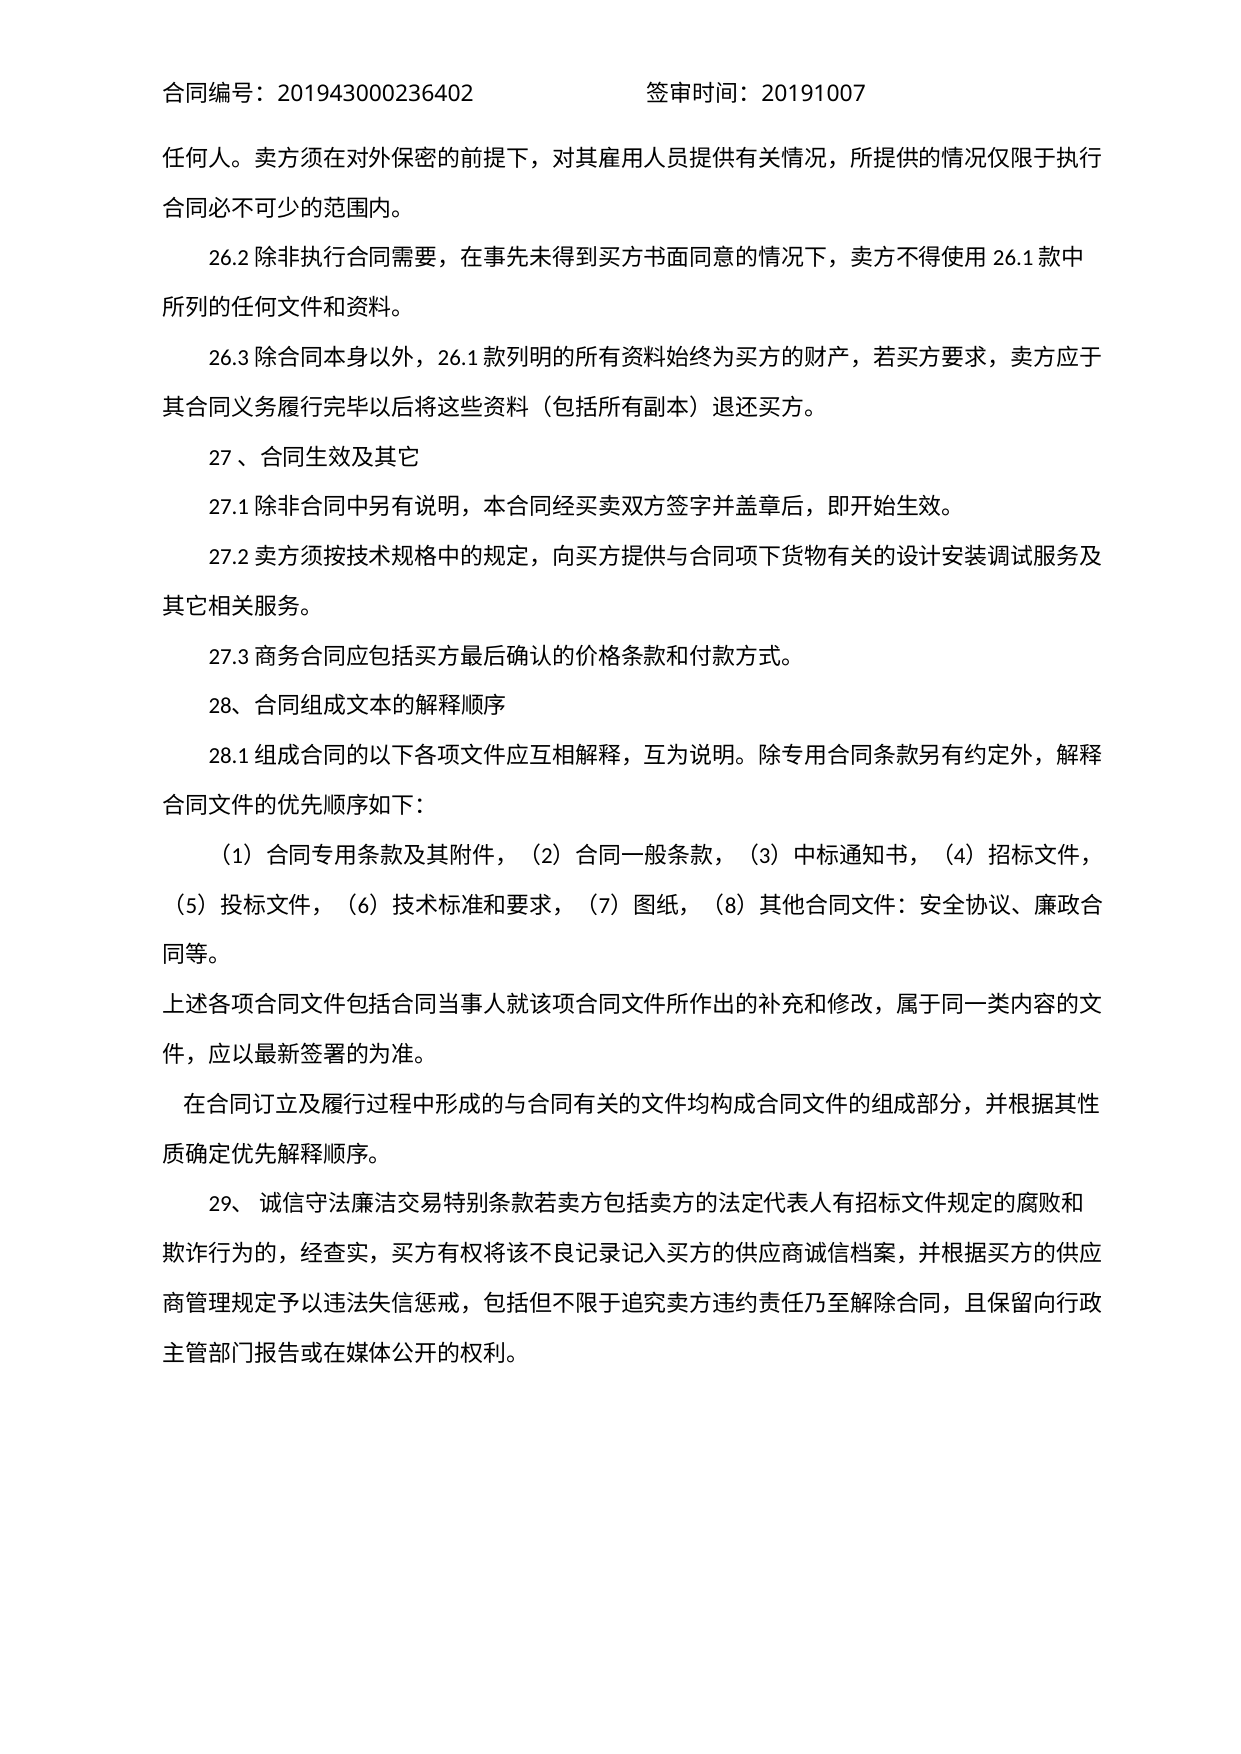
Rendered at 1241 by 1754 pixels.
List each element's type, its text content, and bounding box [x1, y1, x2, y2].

text 上述各项合同文件包括合同当事人就该项合同文件所作出的补充和修改，属于同一类内容的文件，应以最新签署的为准。 [162, 986, 1107, 1069]
text （1）合同专用条款及其附件，（2）合同一般条款，（3）中标通知书，（4）招标文件，（5）投标文件，（6）技术标准和要求，（7）图纸，（8）其他合同文件：安全协议、廉政合同等。 [162, 837, 1107, 969]
text 27.3 商务合同应包括买方最后确认的价格条款和付款方式。 [162, 637, 1107, 671]
text 26.2 除非执行合同需要，在事先未得到买方书面同意的情况下，卖方不得使用 26.1 款中所列的任何文件和资料。 [162, 239, 1107, 322]
text 29、 诚信守法廉洁交易特别条款若卖方包括卖方的法定代表人有招标文件规定的腐败和欺诈行为的，经查实，买方有权将该不良记录记入买方的供应商诚信档案，并根据买方的供应商管理规定予以违法失信惩戒，包括但不限于追究卖方违约责任乃至解除合同，且保留向行政主管部门报告或在媒体公开的权利。 [162, 1185, 1107, 1368]
text 在合同订立及履行过程中形成的与合同有关的文件均构成合同文件的组成部分，并根据其性质确定优先解释顺序。 [162, 1086, 1107, 1169]
text 28、合同组成文本的解释顺序 [162, 687, 1107, 721]
text 27 、合同生效及其它 [162, 438, 1107, 472]
text 26.3 除合同本身以外，26.1 款列明的所有资料始终为买方的财产，若买方要求，卖方应于其合同义务履行完毕以后将这些资料（包括所有副本）退还买方。 [162, 339, 1107, 422]
text 27.2 卖方须按技术规格中的规定，向买方提供与合同项下货物有关的设计安装调试服务及其它相关服务。 [162, 538, 1107, 621]
text 27.1 除非合同中另有说明，本合同经买卖双方签字并盖章后，即开始生效。 [162, 488, 1107, 521]
text 28.1 组成合同的以下各项文件应互相解释，互为说明。除专用合同条款另有约定外，解释合同文件的优先顺序如下： [162, 737, 1107, 820]
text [162, 139, 1107, 223]
